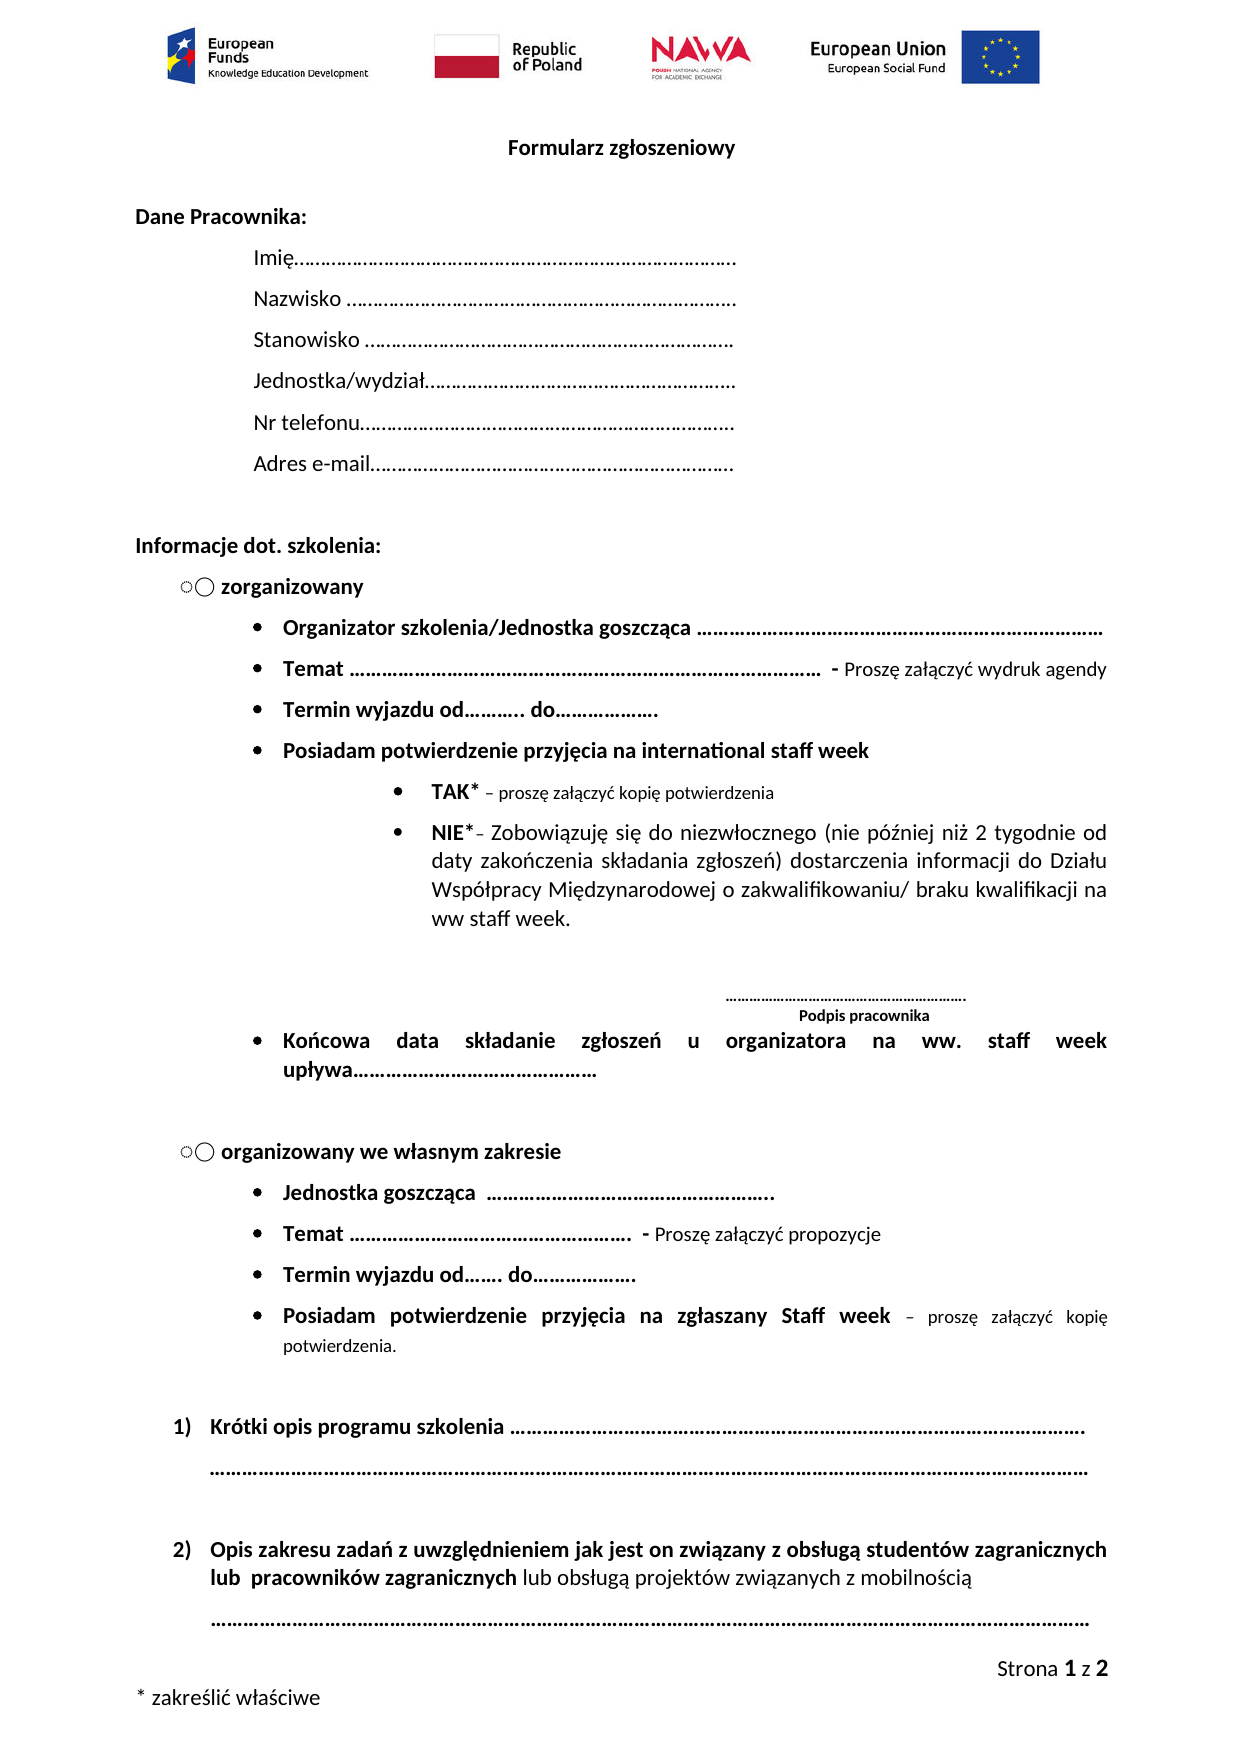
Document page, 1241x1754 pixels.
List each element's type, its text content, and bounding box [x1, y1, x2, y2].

list Krótki opis programu szkolenia ……………………………………………………………………………………………. [173, 1411, 1108, 1440]
text Adres e-mail…………………………………………………………… [253, 448, 1108, 477]
list Organizator szkolenia/Jednostka goszcząca ………………………………………………………………… [253, 612, 1108, 641]
text Nazwisko ……………………………………………………………….. [253, 284, 1108, 313]
text ……………………………………………………………………………………………………………………………………………… [210, 1604, 1108, 1633]
picture [135, 0, 1080, 113]
text Imię………………………………………………………………………… [253, 243, 1108, 272]
text ……………………………………………………………………………………………………………………………………………… [173, 1452, 1108, 1481]
list NIE*– Zobowiązuję się do niezwłocznego (nie później niż 2 tygodnie od daty zakończenia składania zgłoszeń) dostarczenia informacji do Działu Współpracy Międzynarodowej o zakwalifikowaniu/ braku kwalifikacji na ww staff week. [394, 818, 1108, 932]
list Termin wyjazdu od……….. do………………. [253, 694, 1108, 723]
list Termin wyjazdu od……. do………………. [253, 1260, 1108, 1288]
text Formularz zgłoszeniowy [135, 133, 1108, 161]
list Temat ……………………………………………. - Proszę załączyć propozycje [253, 1219, 1108, 1247]
list Posiadam potwierdzenie przyjęcia na international staff week [253, 736, 1108, 764]
text Jednostka/wydział………………………………………………….. [253, 366, 1108, 395]
text Dane Pracownika: [135, 202, 1108, 231]
text ⃝ organizowany we własnym zakresie [179, 1137, 1108, 1165]
text Stanowisko ……………………………………………………………. [253, 325, 1108, 354]
text ⃝ zorganizowany [179, 571, 1108, 600]
text ……………………………………………………. [725, 985, 1108, 1006]
list Temat …………………………………………………………………………… - Proszę załączyć wydruk agendy [253, 653, 1108, 682]
text Nr telefonu…………………………………………………………….. [253, 407, 1108, 436]
list TAK* – proszę załączyć kopię potwierdzenia [394, 777, 1108, 805]
list Jednostka goszcząca …………………………………………….. [253, 1178, 1108, 1206]
list Posiadam potwierdzenie przyjęcia na zgłaszany Staff week – proszę załączyć kopię potwierdzenia. [253, 1301, 1108, 1358]
text Informacje dot. szkolenia: [135, 530, 1108, 559]
list Końcowa data składanie zgłoszeń u organizatora na ww. staff week upływa……………………………………… [253, 1026, 1108, 1083]
list Opis zakresu zadań z uwzględnieniem jak jest on związany z obsługą studentów zagranicznych lub pracowników zagranicznych lub obsługą projektów związanych z mobilnością [173, 1534, 1108, 1592]
text Podpis pracownika [725, 1006, 1108, 1026]
